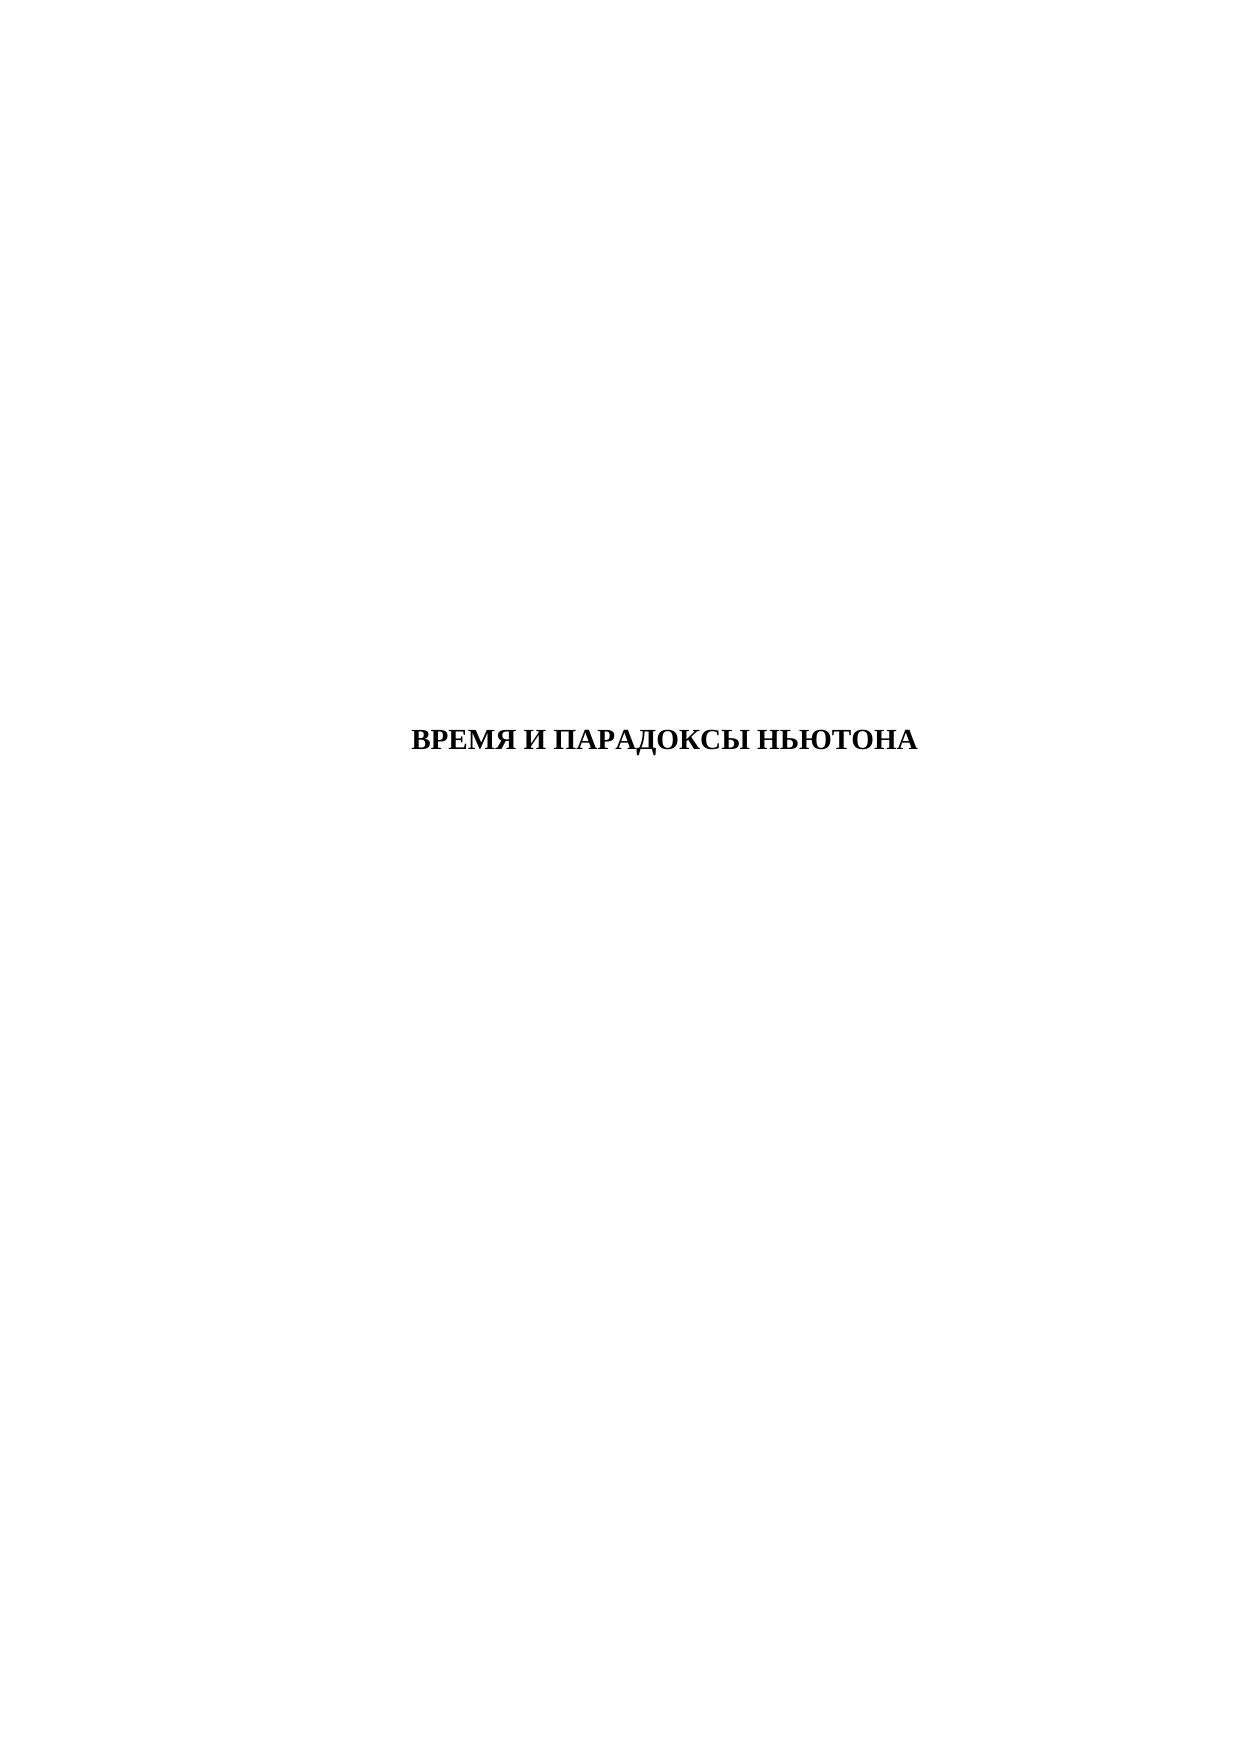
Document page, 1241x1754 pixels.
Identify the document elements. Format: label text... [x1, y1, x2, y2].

text ВРЕМЯ И ПАРАДОКСЫ НЬЮТОНА [177, 722, 1152, 755]
